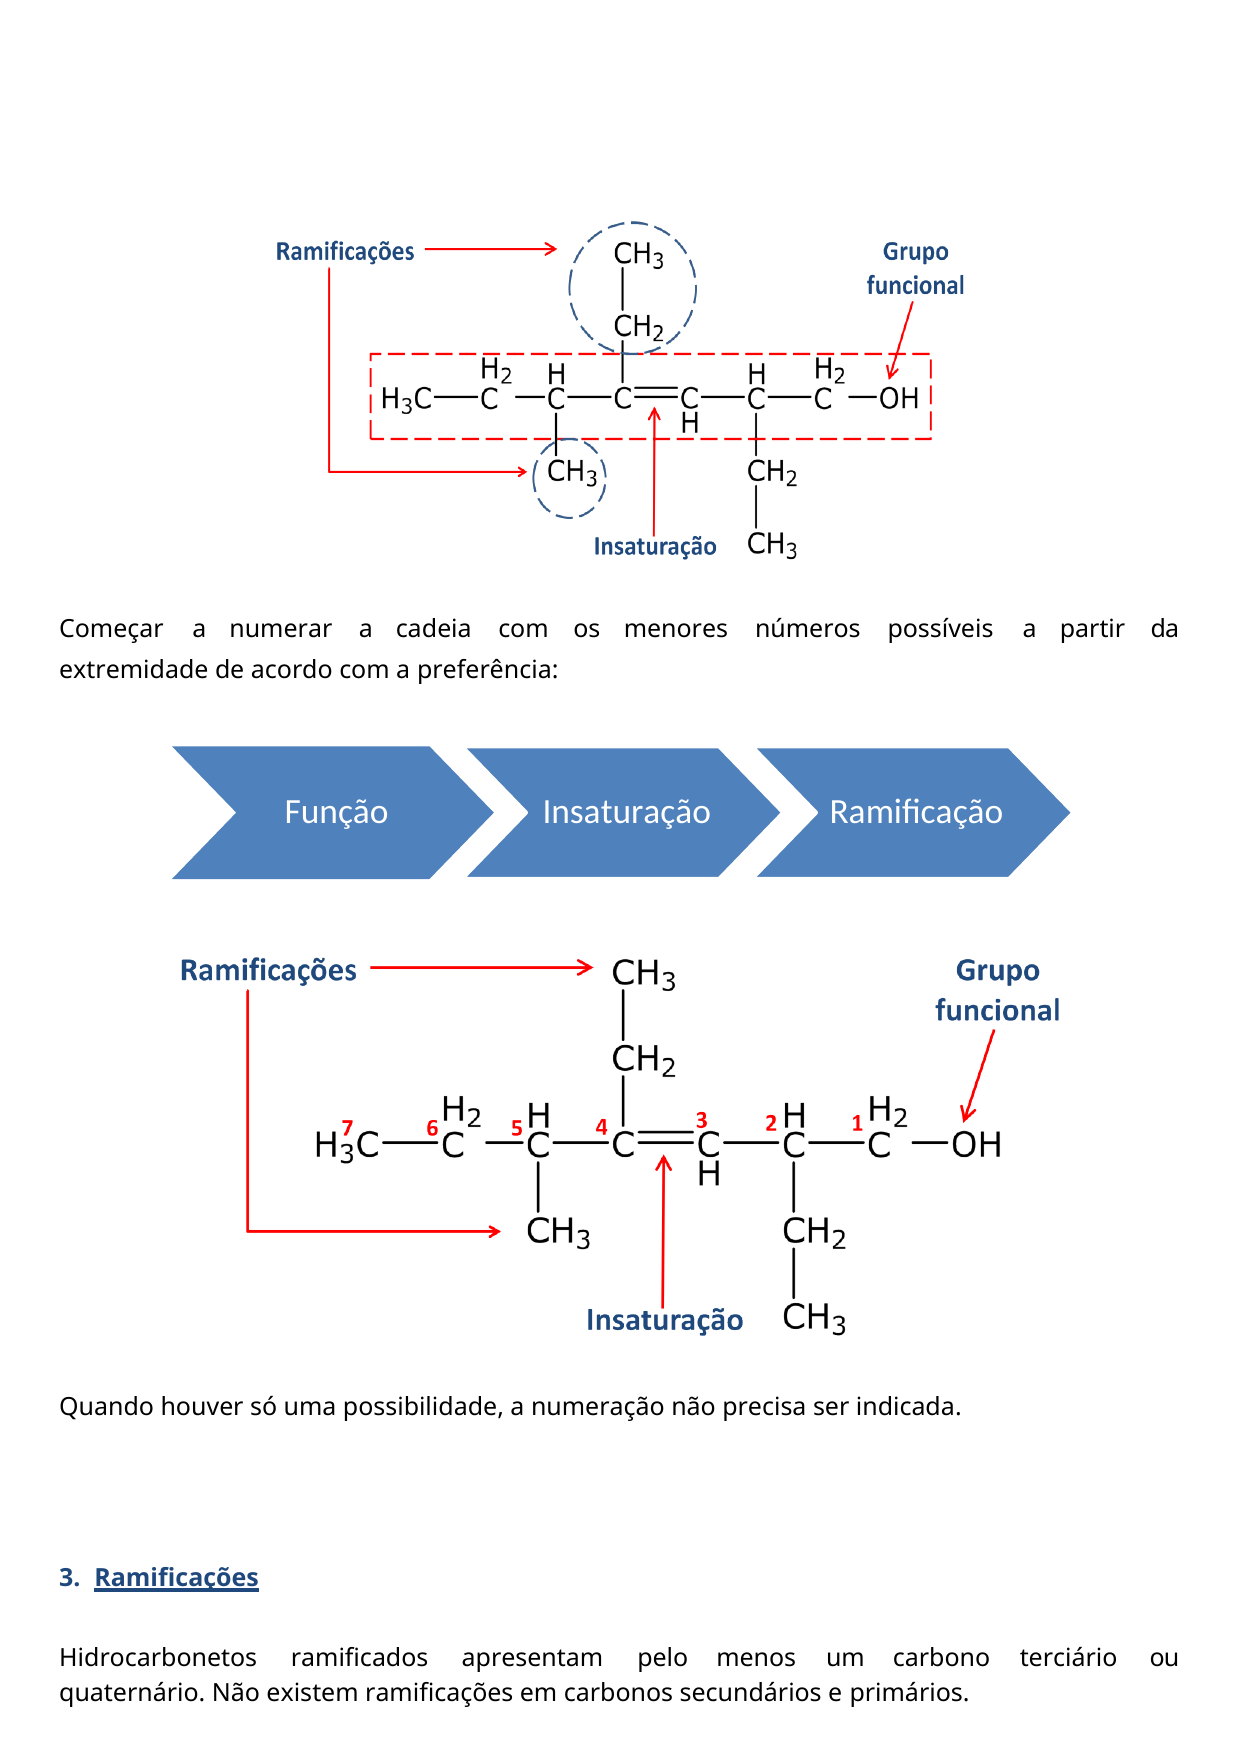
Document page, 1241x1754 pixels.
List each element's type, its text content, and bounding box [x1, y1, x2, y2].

picture [277, 221, 964, 560]
text Quando houver só uma possibilidade, a numeração não precisa ser indicada. [59, 1388, 1205, 1422]
text Começar a numerar a cadeia com os menores números possíveis a partir da extremidade de acordo com a preferência: [59, 611, 1181, 686]
list Ramificações [59, 1559, 1205, 1593]
text Hidrocarbonetos ramificados apresentam pelo menos um carbono terciário ou quaternário. Não existem ramificações em carbonos secundários e primários. [59, 1640, 1181, 1708]
picture [181, 957, 1059, 1336]
